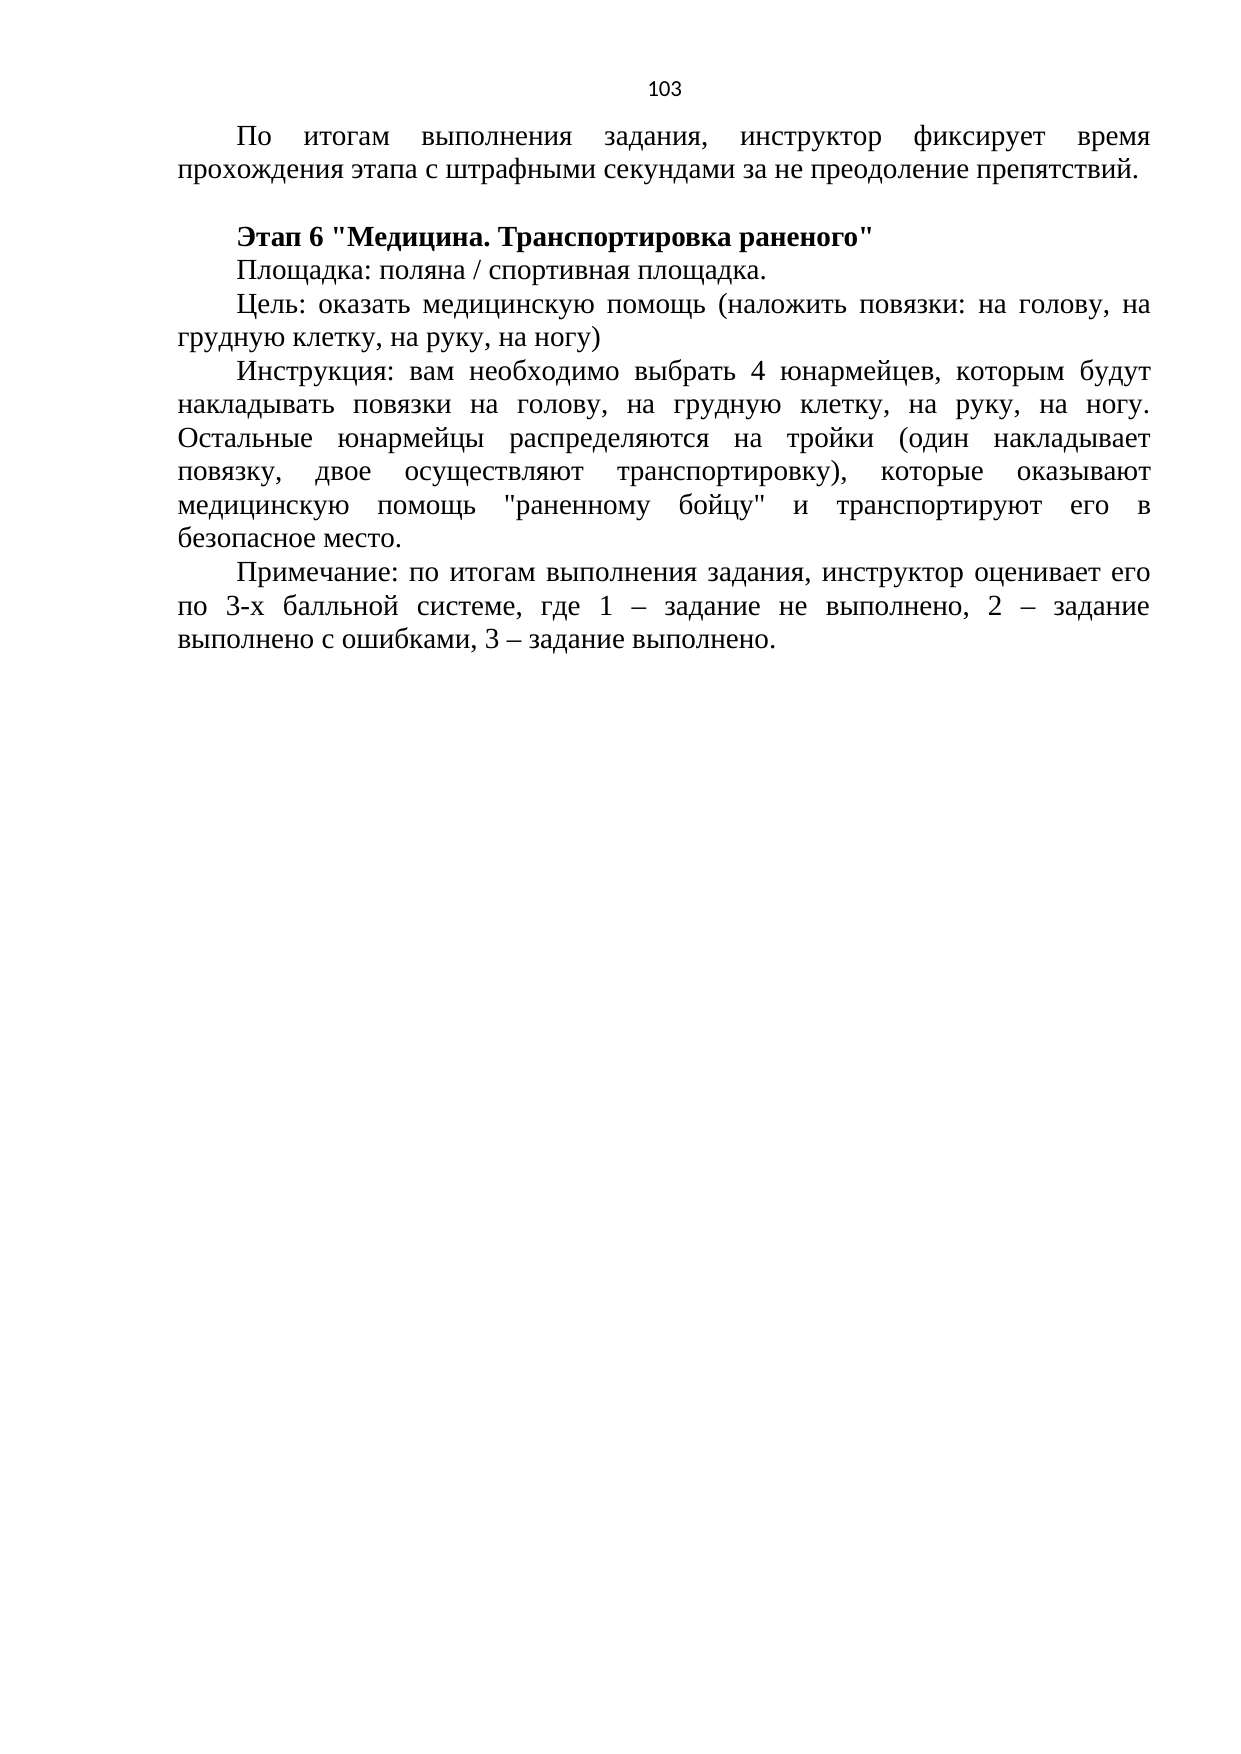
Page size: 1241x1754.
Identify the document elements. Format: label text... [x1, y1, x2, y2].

text Этап 6 "Медицина. Транспортировка раненого" [177, 219, 1152, 252]
text Цель: оказать медицинскую помощь (наложить повязки: на голову, на грудную клетку, на руку, на ногу) [177, 286, 1152, 353]
text Инструкция: вам необходимо выбрать 4 юнармейцев, которым будут накладывать повязки на голову, на грудную клетку, на руку, на ногу. Остальные юнармейцы распределяются на тройки (один накладывает повязку, двое осуществляют транспортировку), которые оказывают медицинскую помощь "раненному бойцу" и транспортируют его в безопасное место. [177, 353, 1152, 554]
text Примечание: по итогам выполнения задания, инструктор оценивает его по 3-х балльной системе, где 1 – задание не выполнено, 2 – задание выполнено с ошибками, 3 – задание выполнено. [177, 554, 1152, 655]
text По итогам выполнения задания, инструктор фиксирует время прохождения этапа с штрафными секундами за не преодоление препятствий. [177, 118, 1152, 185]
text Площадка: поляна / спортивная площадка. [177, 252, 1152, 286]
